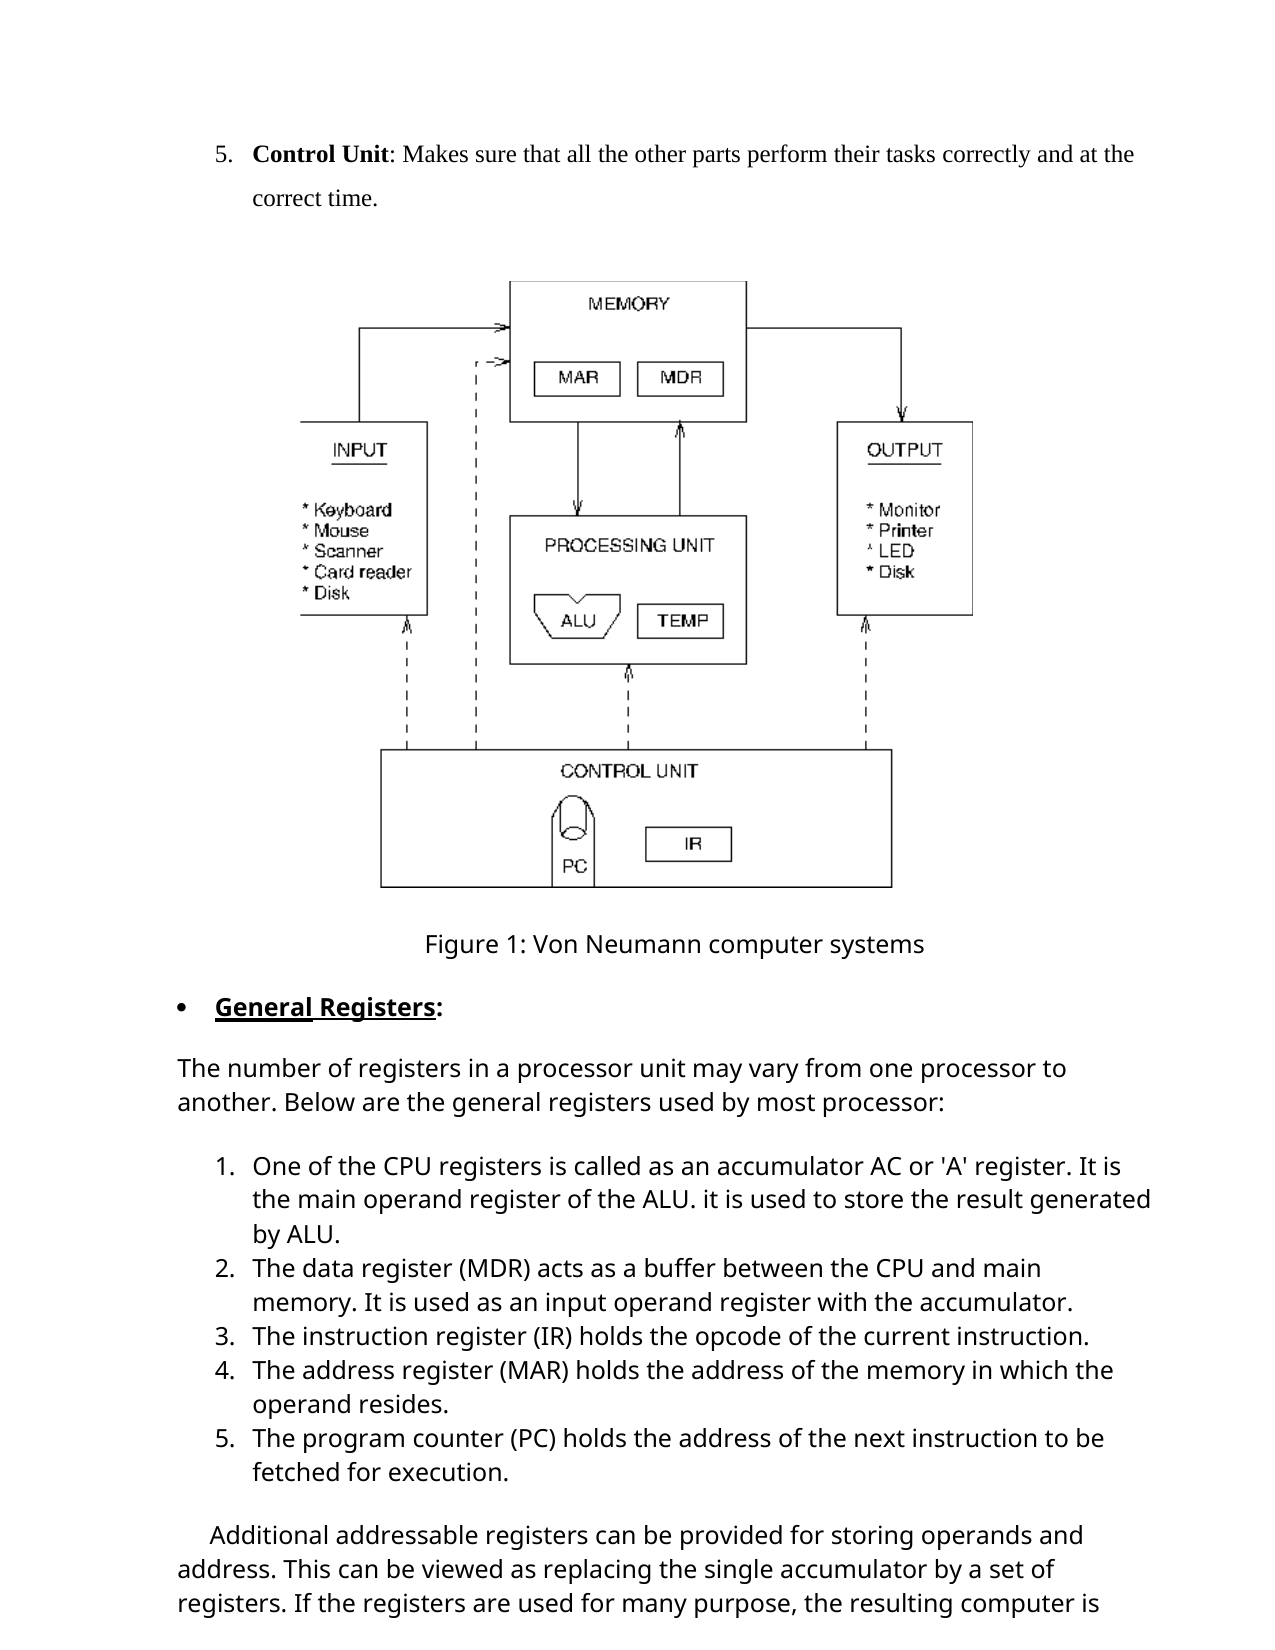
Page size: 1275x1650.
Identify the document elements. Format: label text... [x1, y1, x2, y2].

list General Registers: [177, 994, 964, 1022]
text Figure 1: Von Neumann computer systems [187, 926, 1161, 961]
text The number of registers in a processor unit may vary from one processor to another. Below are the general registers used by most processor: [177, 1051, 1154, 1119]
list The data register (MDR) acts as a buffer between the CPU and main memory. It is used as an input operand register with the accumulator. [214, 1250, 1154, 1318]
picture [295, 281, 974, 884]
list One of the CPU registers is called as an accumulator AC or 'A' register. It is the main operand register of the ALU. it is used to store the result generated by ALU. [214, 1148, 1154, 1250]
list The program counter (PC) holds the address of the next instruction to be fetched for execution. [214, 1421, 1154, 1489]
list The address register (MAR) holds the address of the memory in which the operand resides. [214, 1352, 1154, 1421]
list Control Unit: Makes sure that all the other parts perform their tasks correctly and at the correct time. [214, 139, 1154, 211]
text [177, 1518, 1154, 1620]
list The instruction register (IR) holds the opcode of the current instruction. [214, 1318, 1154, 1352]
